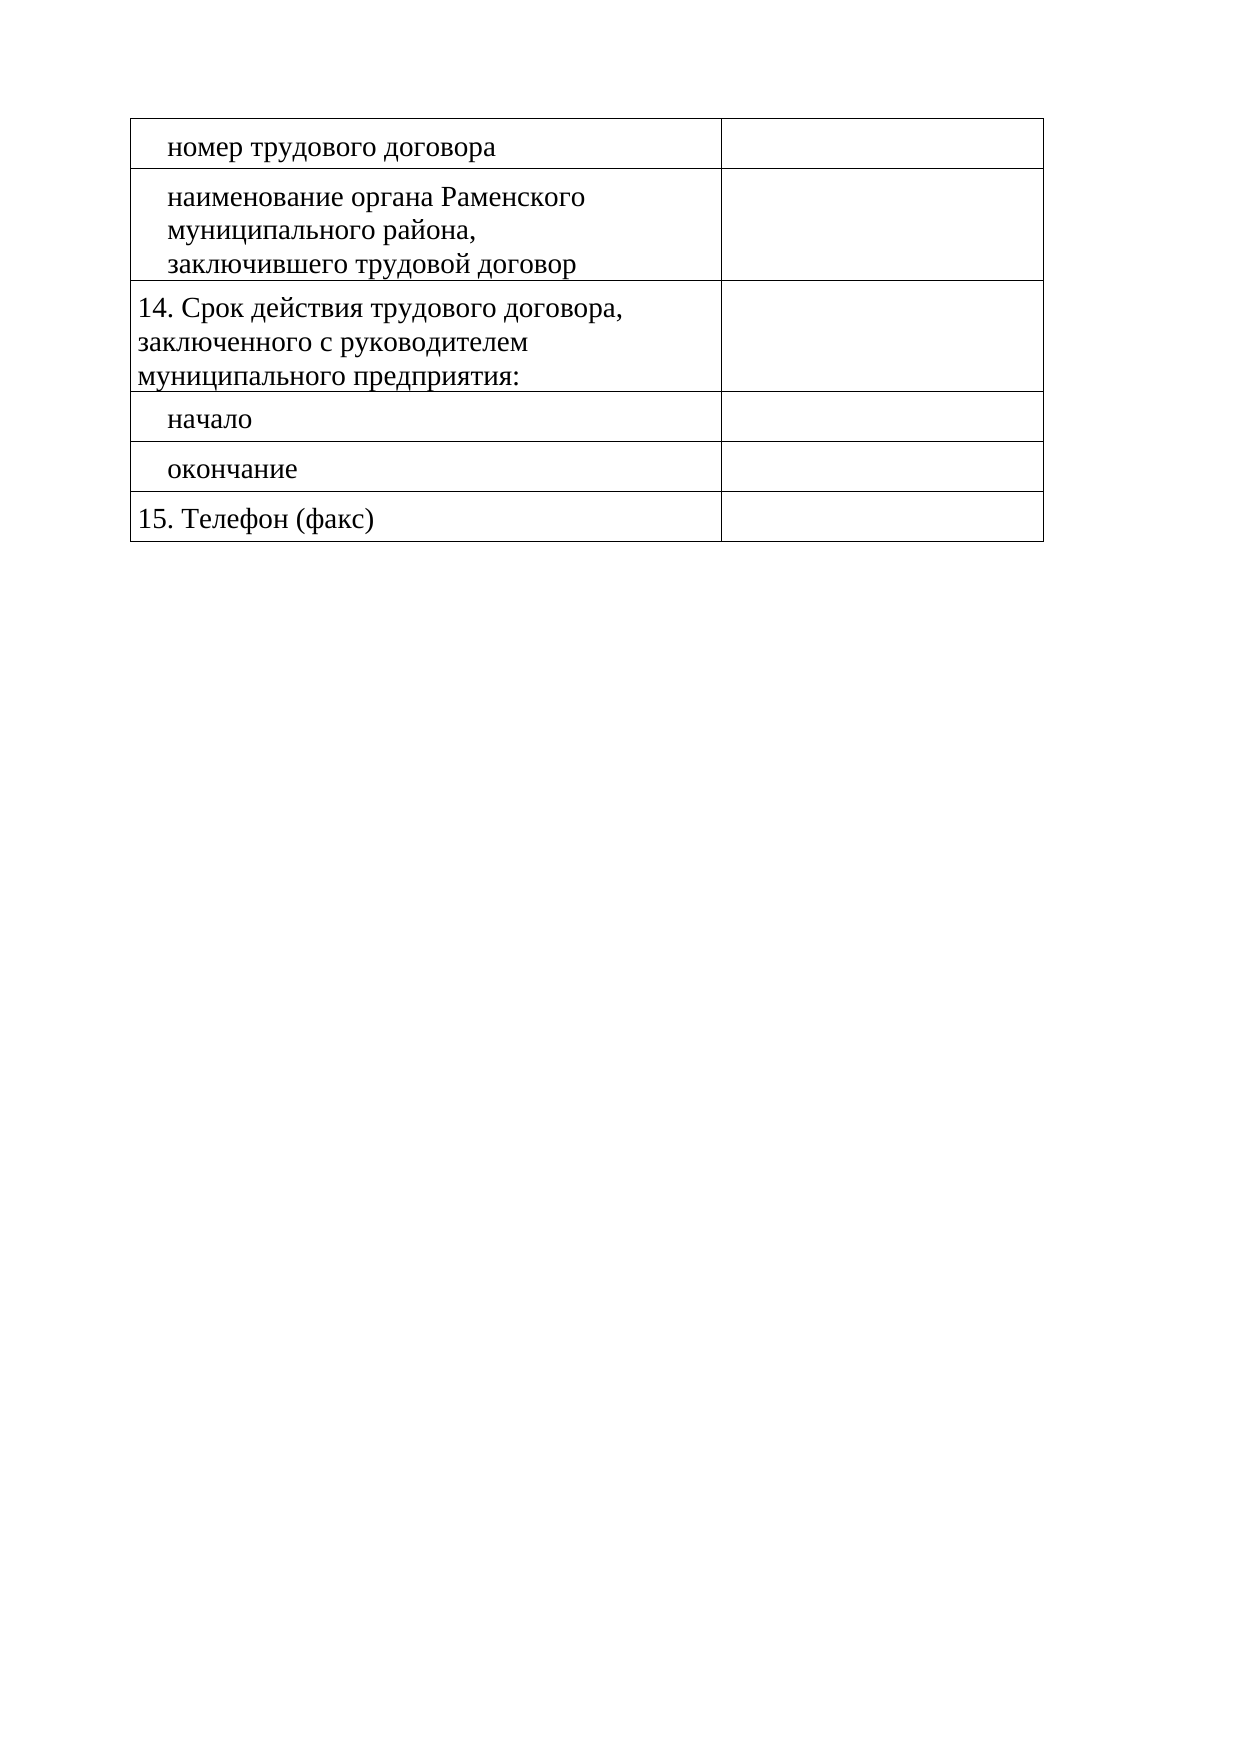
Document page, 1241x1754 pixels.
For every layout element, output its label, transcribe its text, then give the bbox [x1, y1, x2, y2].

table_cell окончание [131, 442, 721, 491]
table_cell [722, 492, 1043, 541]
table_cell [722, 119, 1043, 168]
table_cell [722, 392, 1043, 441]
table_cell [722, 442, 1043, 491]
table_cell [722, 169, 1043, 279]
table_cell начало [131, 392, 721, 441]
table_cell [722, 281, 1043, 391]
table_cell наименование органа Раменского муниципального района, заключившего трудовой договор [131, 169, 721, 279]
table_cell номер трудового договора [131, 119, 721, 168]
table_cell 15. Телефон (факс) [131, 492, 721, 541]
table_cell 14. Срок действия трудового договора, заключенного с руководителем муниципального предприятия: [131, 281, 721, 391]
